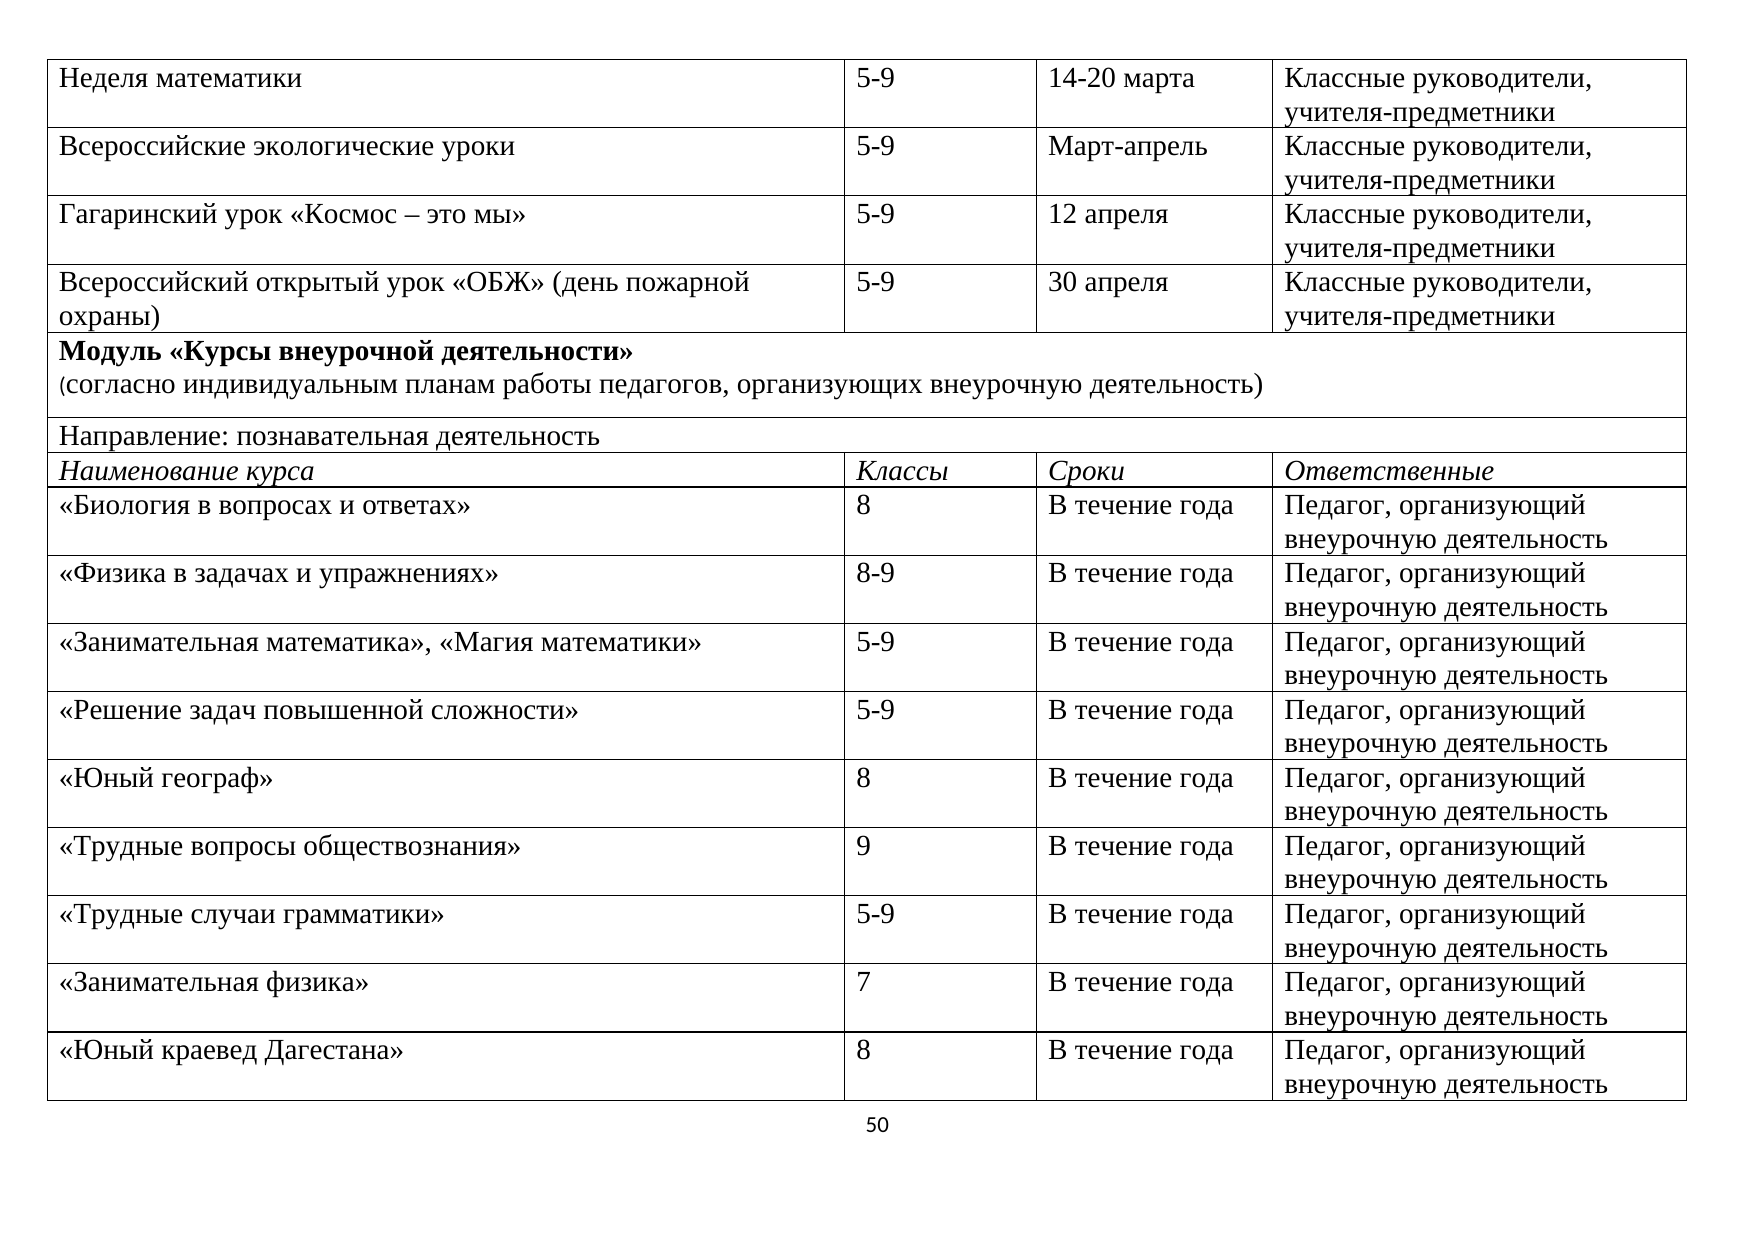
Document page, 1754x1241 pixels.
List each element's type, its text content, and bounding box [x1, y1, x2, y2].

table_cell 9 [845, 828, 1036, 895]
table_cell Наименование курса [48, 453, 844, 486]
table_cell Сроки [1037, 453, 1272, 486]
table_cell Педагог, организующий внеурочную деятельность [1273, 828, 1686, 895]
table_cell «Юный географ» [48, 760, 844, 827]
table_cell В течение года [1037, 896, 1272, 963]
table_cell Педагог, организующий внеурочную деятельность [1273, 556, 1686, 623]
table_cell 8-9 [845, 556, 1036, 623]
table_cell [1273, 60, 1686, 127]
table_cell 12 апреля [1037, 196, 1272, 263]
table_cell Классные руководители, учителя-предметники [1273, 196, 1686, 263]
table_cell В течение года [1037, 964, 1272, 1031]
table_cell 5-9 [845, 128, 1036, 195]
table_cell 8 [845, 488, 1036, 554]
table_cell В течение года [1037, 760, 1272, 827]
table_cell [1273, 964, 1686, 1031]
table_cell В течение года [1037, 692, 1272, 759]
table_cell Педагог, организующий внеурочную деятельность [1273, 760, 1686, 827]
table_cell Март-апрель [1037, 128, 1272, 195]
table_cell Педагог, организующий внеурочную деятельность [1273, 624, 1686, 691]
table_cell 5-9 [845, 265, 1036, 332]
table_cell В течение года [1037, 828, 1272, 895]
table_cell 5-9 [845, 60, 1036, 127]
table_cell 5-9 [845, 896, 1036, 963]
table_cell 5-9 [845, 624, 1036, 691]
table_cell «Занимательная физика» [48, 964, 844, 1031]
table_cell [1273, 1033, 1686, 1099]
table_cell «Юный краевед Дагестана» [48, 1033, 844, 1099]
table_cell 14-20 марта [1037, 60, 1272, 127]
table_cell 7 [845, 964, 1036, 1031]
table_cell «Биология в вопросах и ответах» [48, 488, 844, 554]
table_cell «Трудные случаи грамматики» [48, 896, 844, 963]
table_cell Педагог, организующий внеурочную деятельность [1273, 692, 1686, 759]
table_cell В течение года [1037, 488, 1272, 554]
table_cell 5-9 [845, 196, 1036, 263]
table_cell В течение года [1037, 1033, 1272, 1099]
table_cell Ответственные [1273, 453, 1686, 486]
table_cell Классные руководители, учителя-предметники [1273, 265, 1686, 332]
table_cell В течение года [1037, 556, 1272, 623]
table_cell Направление: познавательная деятельность [48, 418, 1686, 452]
table_cell Всероссийские экологические уроки [48, 128, 844, 195]
table_cell Педагог, организующий внеурочную деятельность [1273, 896, 1686, 963]
table_cell 8 [845, 760, 1036, 827]
table_cell Классы [845, 453, 1036, 486]
table_cell «Решение задач повышенной сложности» [48, 692, 844, 759]
table_cell Модуль «Курсы внеурочной деятельности» (согласно индивидуальным планам работы педагогов, организующих внеурочную деятельность) [48, 333, 1686, 417]
table_cell Гагаринский урок «Космос – это мы» [48, 196, 844, 263]
table_cell «Физика в задачах и упражнениях» [48, 556, 844, 623]
table_cell «Трудные вопросы обществознания» [48, 828, 844, 895]
table_cell Педагог, организующий внеурочную деятельность [1273, 488, 1686, 554]
table_cell В течение года [1037, 624, 1272, 691]
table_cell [1273, 128, 1686, 195]
table_cell «Занимательная математика», «Магия математики» [48, 624, 844, 691]
table_cell 30 апреля [1037, 265, 1272, 332]
table_cell 5-9 [845, 692, 1036, 759]
table_cell Неделя математики [48, 60, 844, 127]
table_cell Всероссийский открытый урок «ОБЖ» (день пожарной охраны) [48, 265, 844, 332]
table_cell 8 [845, 1033, 1036, 1099]
